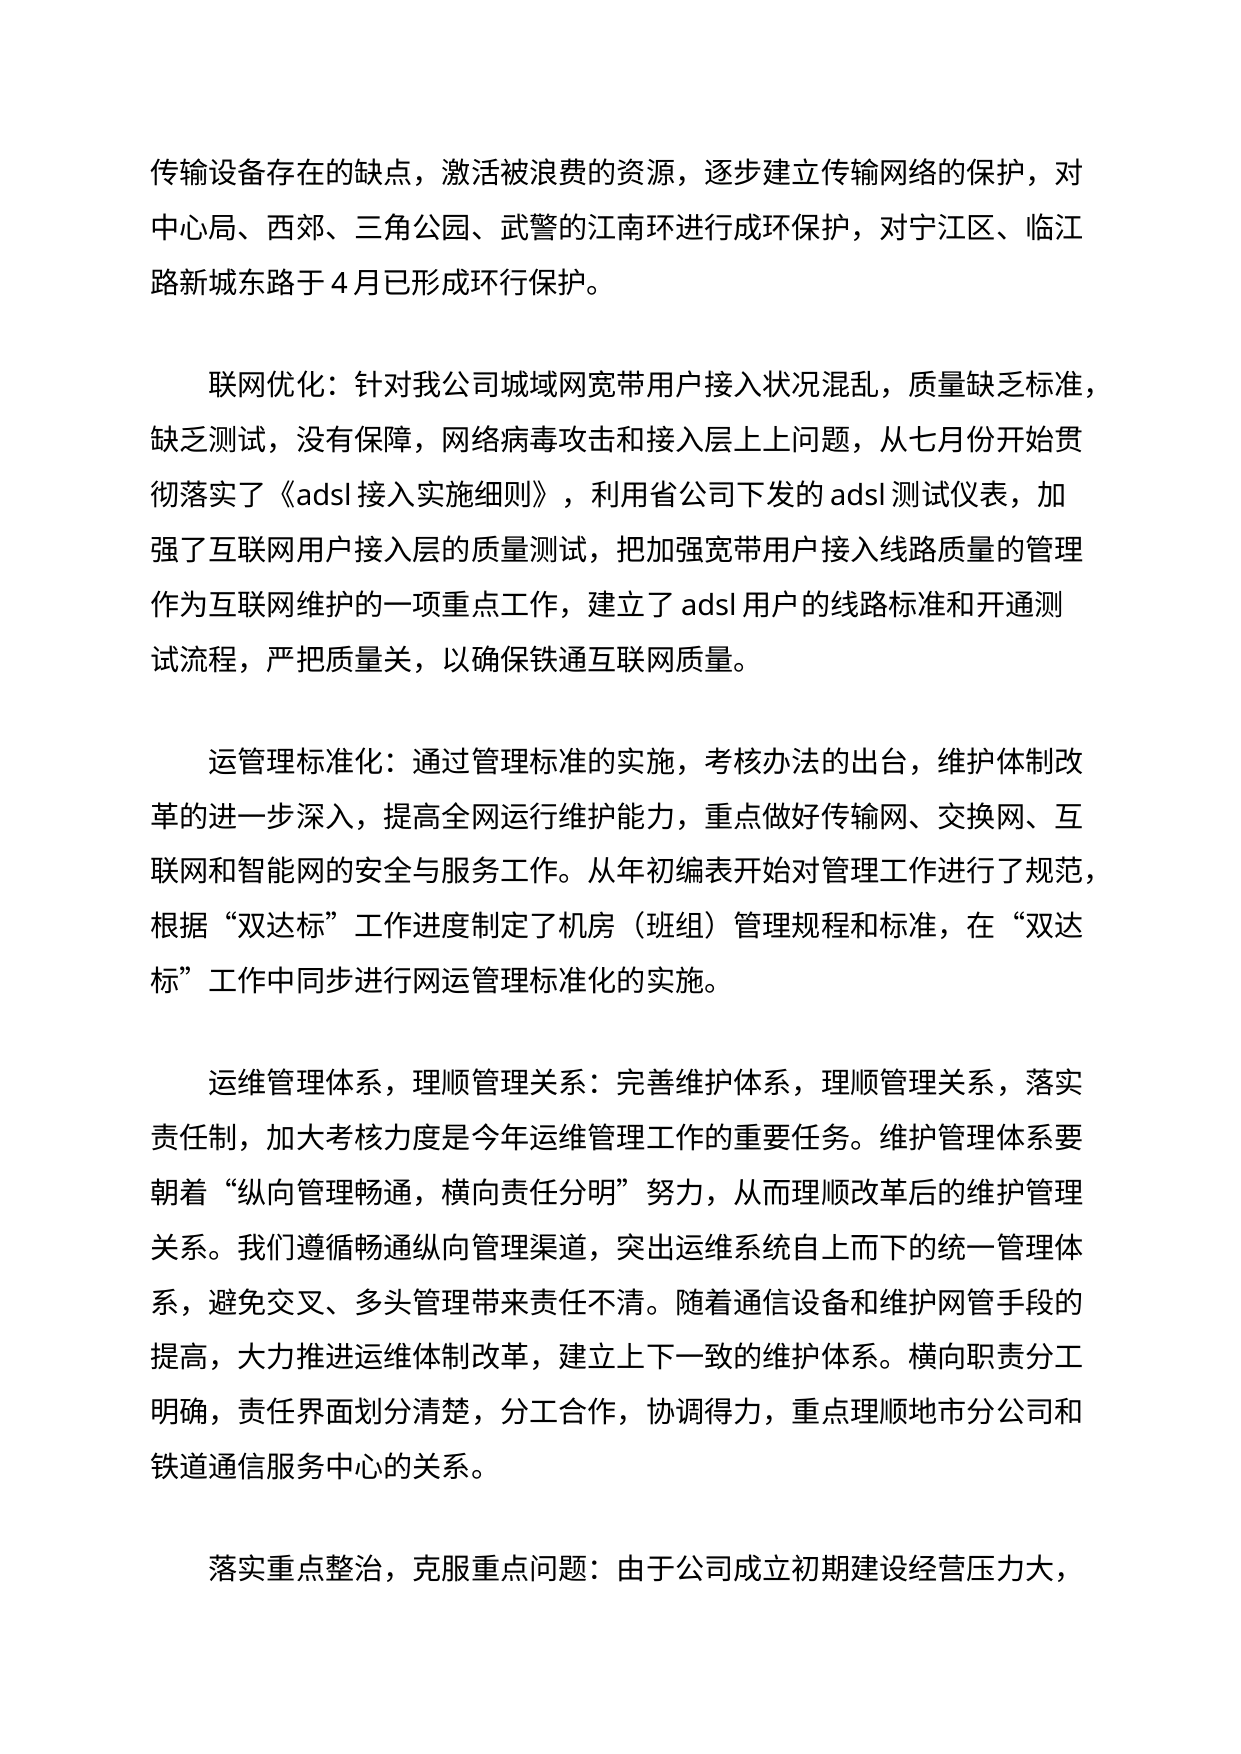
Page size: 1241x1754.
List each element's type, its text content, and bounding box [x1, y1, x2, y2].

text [150, 1546, 1090, 1588]
text 运维管理体系，理顺管理关系：完善维护体系，理顺管理关系，落实责任制，加大考核力度是今年运维管理工作的重要任务。维护管理体系要朝着“纵向管理畅通，横向责任分明”努力，从而理顺改革后的维护管理关系。我们遵循畅通纵向管理渠道，突出运维系统自上而下的统一管理体系，避免交叉、多头管理带来责任不清。随着通信设备和维护网管手段的提高，大力推进运维体制改革，建立上下一致的维护体系。横向职责分工明确，责任界面划分清楚，分工合作，协调得力，重点理顺地市分公司和铁道通信服务中心的关系。 [150, 1059, 1090, 1486]
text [150, 150, 1090, 302]
text 运管理标准化：通过管理标准的实施，考核办法的出台，维护体制改革的进一步深入，提高全网运行维护能力，重点做好传输网、交换网、互联网和智能网的安全与服务工作。从年初编表开始对管理工作进行了规范，根据“双达标”工作进度制定了机房（班组）管理规程和标准，在“双达标”工作中同步进行网运管理标准化的实施。 [150, 738, 1090, 1000]
text 联网优化：针对我公司城域网宽带用户接入状况混乱，质量缺乏标准，缺乏测试，没有保障，网络病毒攻击和接入层上上问题，从七月份开始贯彻落实了《adsl接入实施细则》，利用省公司下发的adsl测试仪表，加强了互联网用户接入层的质量测试，把加强宽带用户接入线路质量的管理作为互联网维护的一项重点工作，建立了adsl用户的线路标准和开通测试流程，严把质量关，以确保铁通互联网质量。 [150, 362, 1090, 679]
